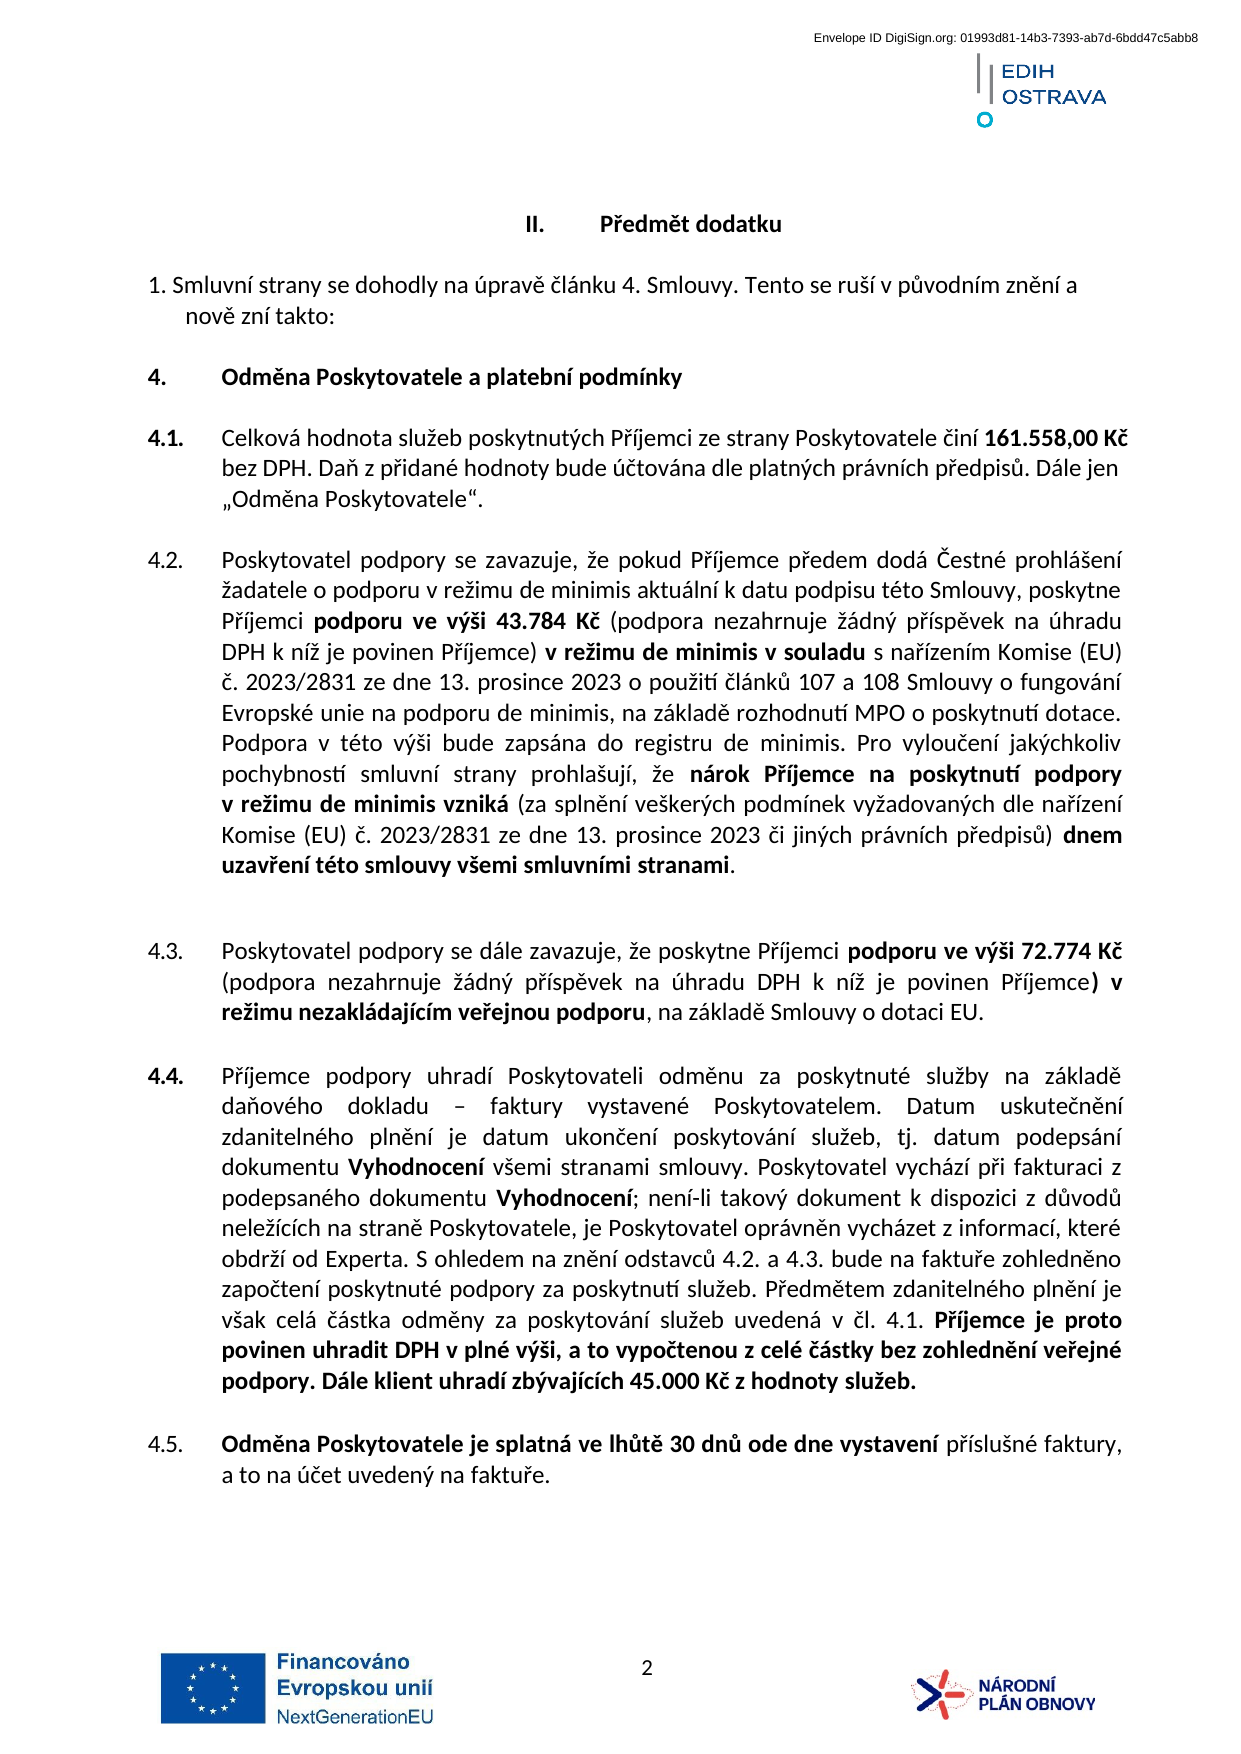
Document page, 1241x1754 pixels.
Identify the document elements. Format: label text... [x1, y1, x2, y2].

list Příjemce podpory uhradí Poskytovateli odměnu za poskytnuté služby na základě daňového dokladu – faktury vystavené Poskytovatelem. Datum uskutečnění zdanitelného plnění je datum ukončení poskytování služeb, tj. datum podepsání dokumentu Vyhodnocení všemi stranami smlouvy. Poskytovatel vychází při fakturaci z podepsaného dokumentu Vyhodnocení; není-li takový dokument k dispozici z důvodů neležících na straně Poskytovatele, je Poskytovatel oprávněn vycházet z informací, které obdrží od Experta. S ohledem na znění odstavců 4.2. a 4.3. bude na faktuře zohledněno započtení poskytnuté podpory za poskytnutí služeb. Předmětem zdanitelného plnění je však celá částka odměny za poskytování služeb uvedená v čl. 4.1. Příjemce je proto povinen uhradit DPH v plné výši, a to vypočtenou z celé částky bez zohlednění veřejné podpory. Dále klient uhradí zbývajících 45.000 Kč z hodnoty služeb. [148, 1060, 1123, 1396]
list Poskytovatel podpory se dále zavazuje, že poskytne Příjemci podporu ve výši 72.774 Kč (podpora nezahrnuje žádný příspěvek na úhradu DPH k níž je povinen Příjemce) v režimu nezakládajícím veřejnou podporu, na základě Smlouvy o dotaci EU. [148, 935, 1123, 1027]
text 1. Smluvní strany se dohodly na úpravě článku 4. Smlouvy. Tento se ruší v původním znění a nově zní takto: [148, 269, 1126, 330]
text „Odměna Poskytovatele“. [221, 483, 1134, 513]
picture [910, 1669, 1095, 1720]
list Odměna Poskytovatele je splatná ve lhůtě 30 dnů ode dne vystavení příslušné faktury, a to na účet uvedený na faktuře. [148, 1428, 1122, 1489]
subtitle Odměna Poskytovatele a platební podmínky [148, 361, 1134, 391]
text bez DPH. Daň z přidané hodnoty bude účtována dle platných právních předpisů. Dále jen [221, 452, 1134, 483]
picture [157, 1647, 434, 1728]
picture [977, 53, 1107, 128]
list Poskytovatel podpory se zavazuje, že pokud Příjemce předem dodá Čestné prohlášení žadatele o podporu v režimu de minimis aktuální k datu podpisu této Smlouvy, poskytne Příjemci podporu ve výši 43.784 Kč (podpora nezahrnuje žádný příspěvek na úhradu DPH k níž je povinen Příjemce) v režimu de minimis v souladu s nařízením Komise (EU) č. 2023/2831 ze dne 13. prosince 2023 o použití článků 107 a 108 Smlouvy o fungování Evropské unie na podporu de minimis, na základě rozhodnutí MPO o poskytnutí dotace. Podpora v této výši bude zapsána do registru de minimis. Pro vyloučení jakýchkoliv pochybností smluvní strany prohlašují, že nárok Příjemce na poskytnutí podpory v režimu de minimis vzniká (za splnění veškerých podmínek vyžadovaných dle nařízení Komise (EU) č. 2023/2831 ze dne 13. prosince 2023 či jiných právních předpisů) dnem uzavření této smlouvy všemi smluvními stranami. [148, 544, 1123, 880]
list Celková hodnota služeb poskytnutých Příjemci ze strany Poskytovatele činí 161.558,00 Kč [148, 422, 1134, 452]
subtitle Předmět dodatku [525, 208, 1134, 239]
